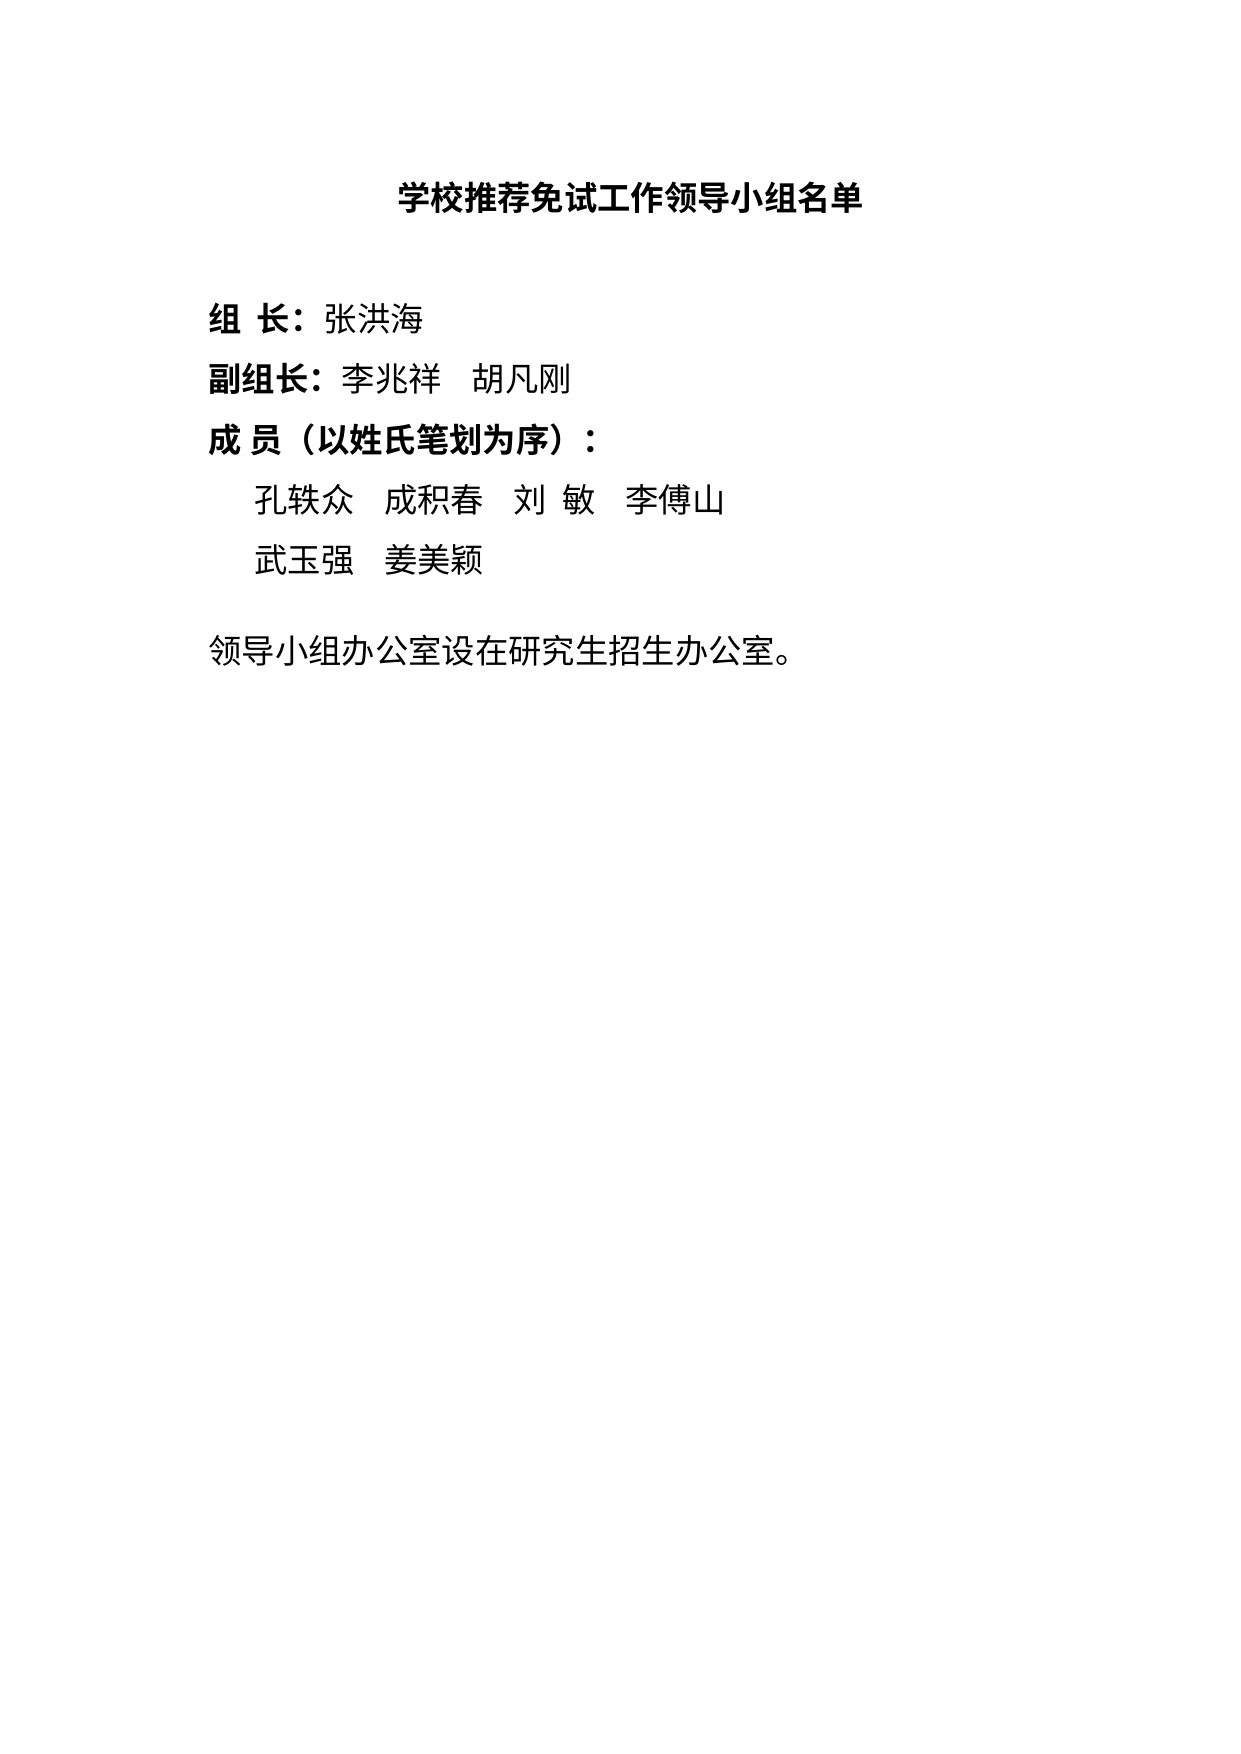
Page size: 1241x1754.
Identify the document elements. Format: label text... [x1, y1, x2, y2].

text 武玉强 姜美颖 [187, 524, 1053, 585]
text 副组长：李兆祥 胡凡刚 [187, 343, 1053, 404]
text 领导小组办公室设在研究生招生办公室。 [187, 615, 1053, 675]
text 成 员（以姓氏笔划为序）： [187, 404, 1053, 464]
text 孔轶众 成积春 刘 敏 李傅山 [187, 464, 1053, 524]
text 组 长：张洪海 [187, 283, 1053, 343]
text 学校推荐免试工作领导小组名单 [187, 162, 1053, 222]
